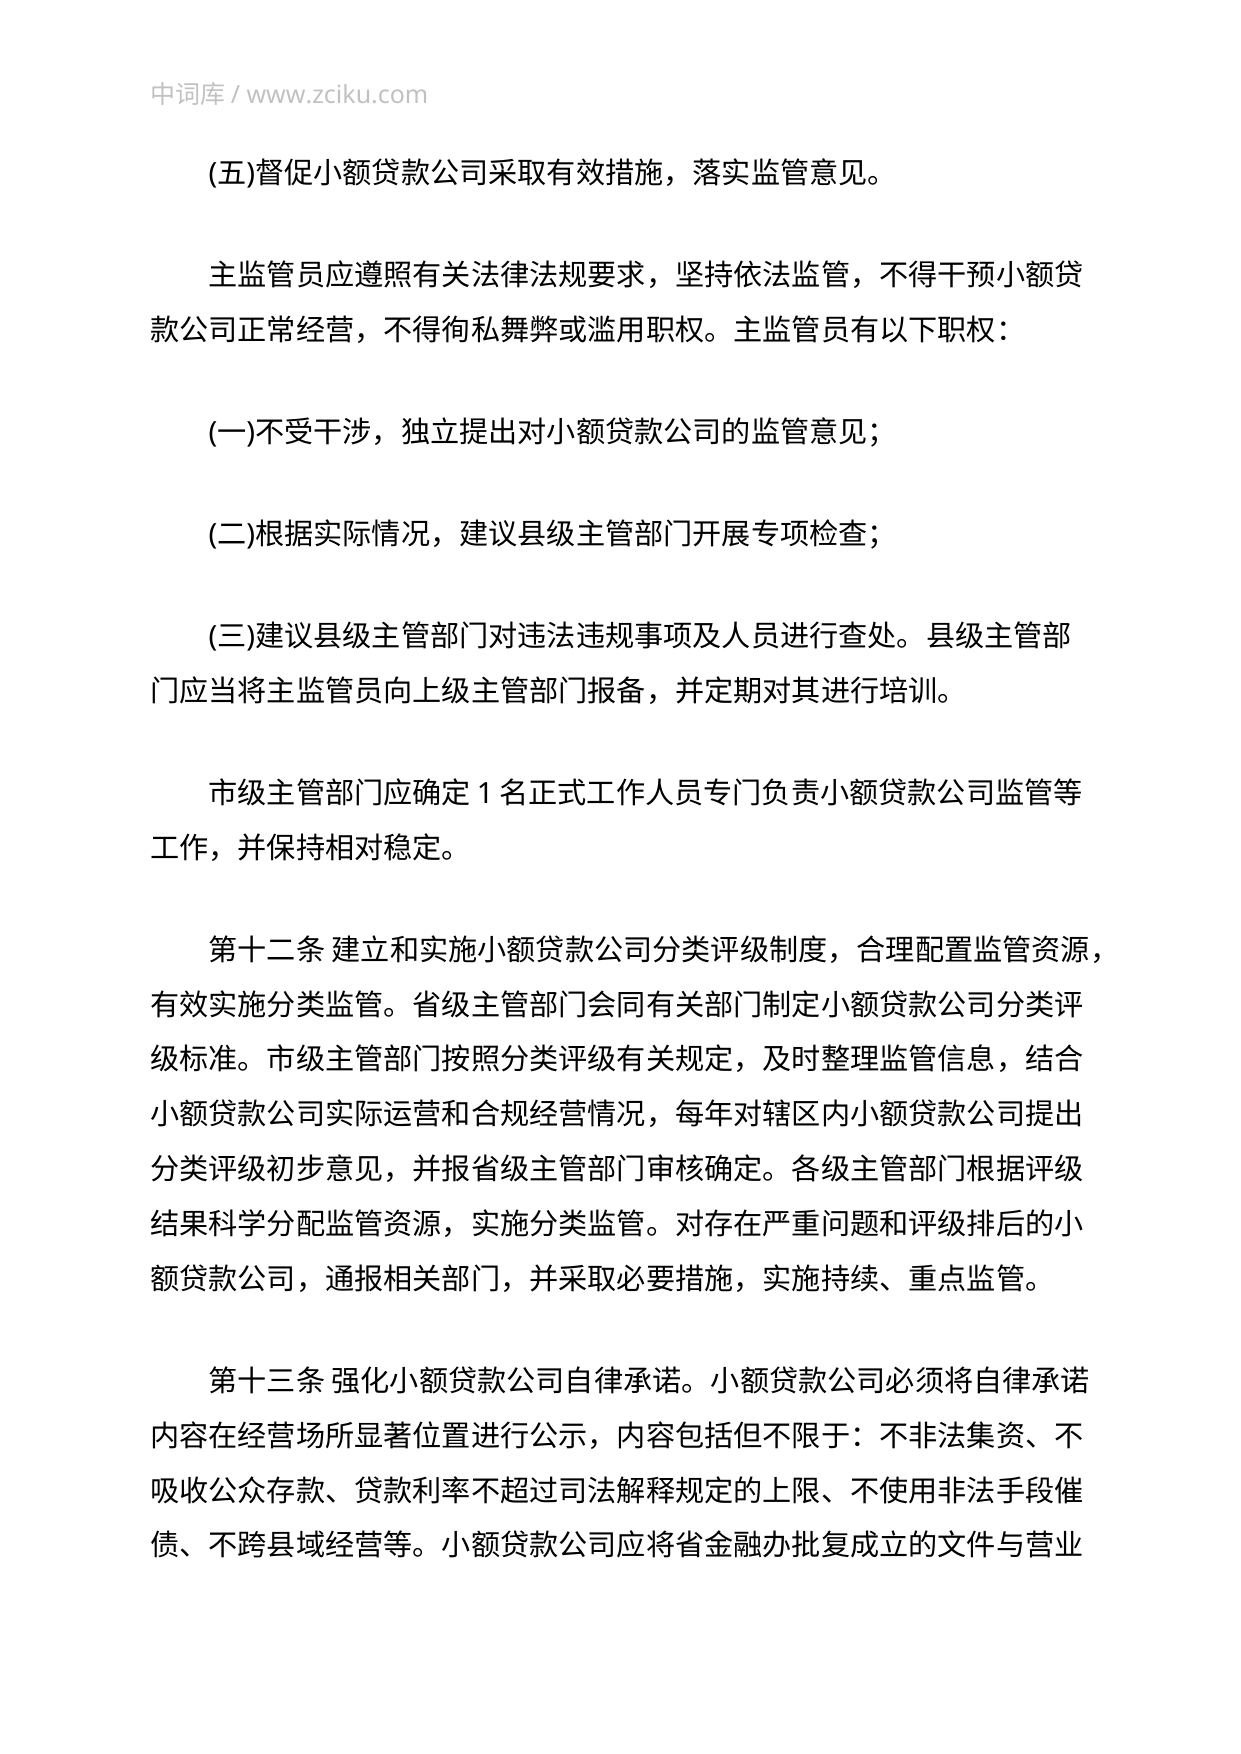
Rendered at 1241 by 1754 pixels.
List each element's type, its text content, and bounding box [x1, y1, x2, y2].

text 第十二条 建立和实施小额贷款公司分类评级制度，合理配置监管资源，有效实施分类监管。省级主管部门会同有关部门制定小额贷款公司分类评级标准。市级主管部门按照分类评级有关规定，及时整理监管信息，结合小额贷款公司实际运营和合规经营情况，每年对辖区内小额贷款公司提出分类评级初步意见，并报省级主管部门审核确定。各级主管部门根据评级结果科学分配监管资源，实施分类监管。对存在严重问题和评级排后的小额贷款公司，通报相关部门，并采取必要措施，实施持续、重点监管。 [150, 926, 1090, 1298]
text (五)督促小额贷款公司采取有效措施，落实监管意见。 [150, 150, 1090, 192]
text (三)建议县级主管部门对违法违规事项及人员进行查处。县级主管部门应当将主监管员向上级主管部门报备，并定期对其进行培训。 [150, 613, 1090, 710]
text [150, 1357, 1090, 1564]
text (二)根据实际情况，建议县级主管部门开展专项检查； [150, 511, 1090, 553]
text 主监管员应遵照有关法律法规要求，坚持依法监管，不得干预小额贷款公司正常经营，不得徇私舞弊或滥用职权。主监管员有以下职权： [150, 252, 1090, 349]
text (一)不受干涉，独立提出对小额贷款公司的监管意见； [150, 409, 1090, 451]
text 市级主管部门应确定1名正式工作人员专门负责小额贷款公司监管等工作，并保持相对稳定。 [150, 769, 1090, 867]
